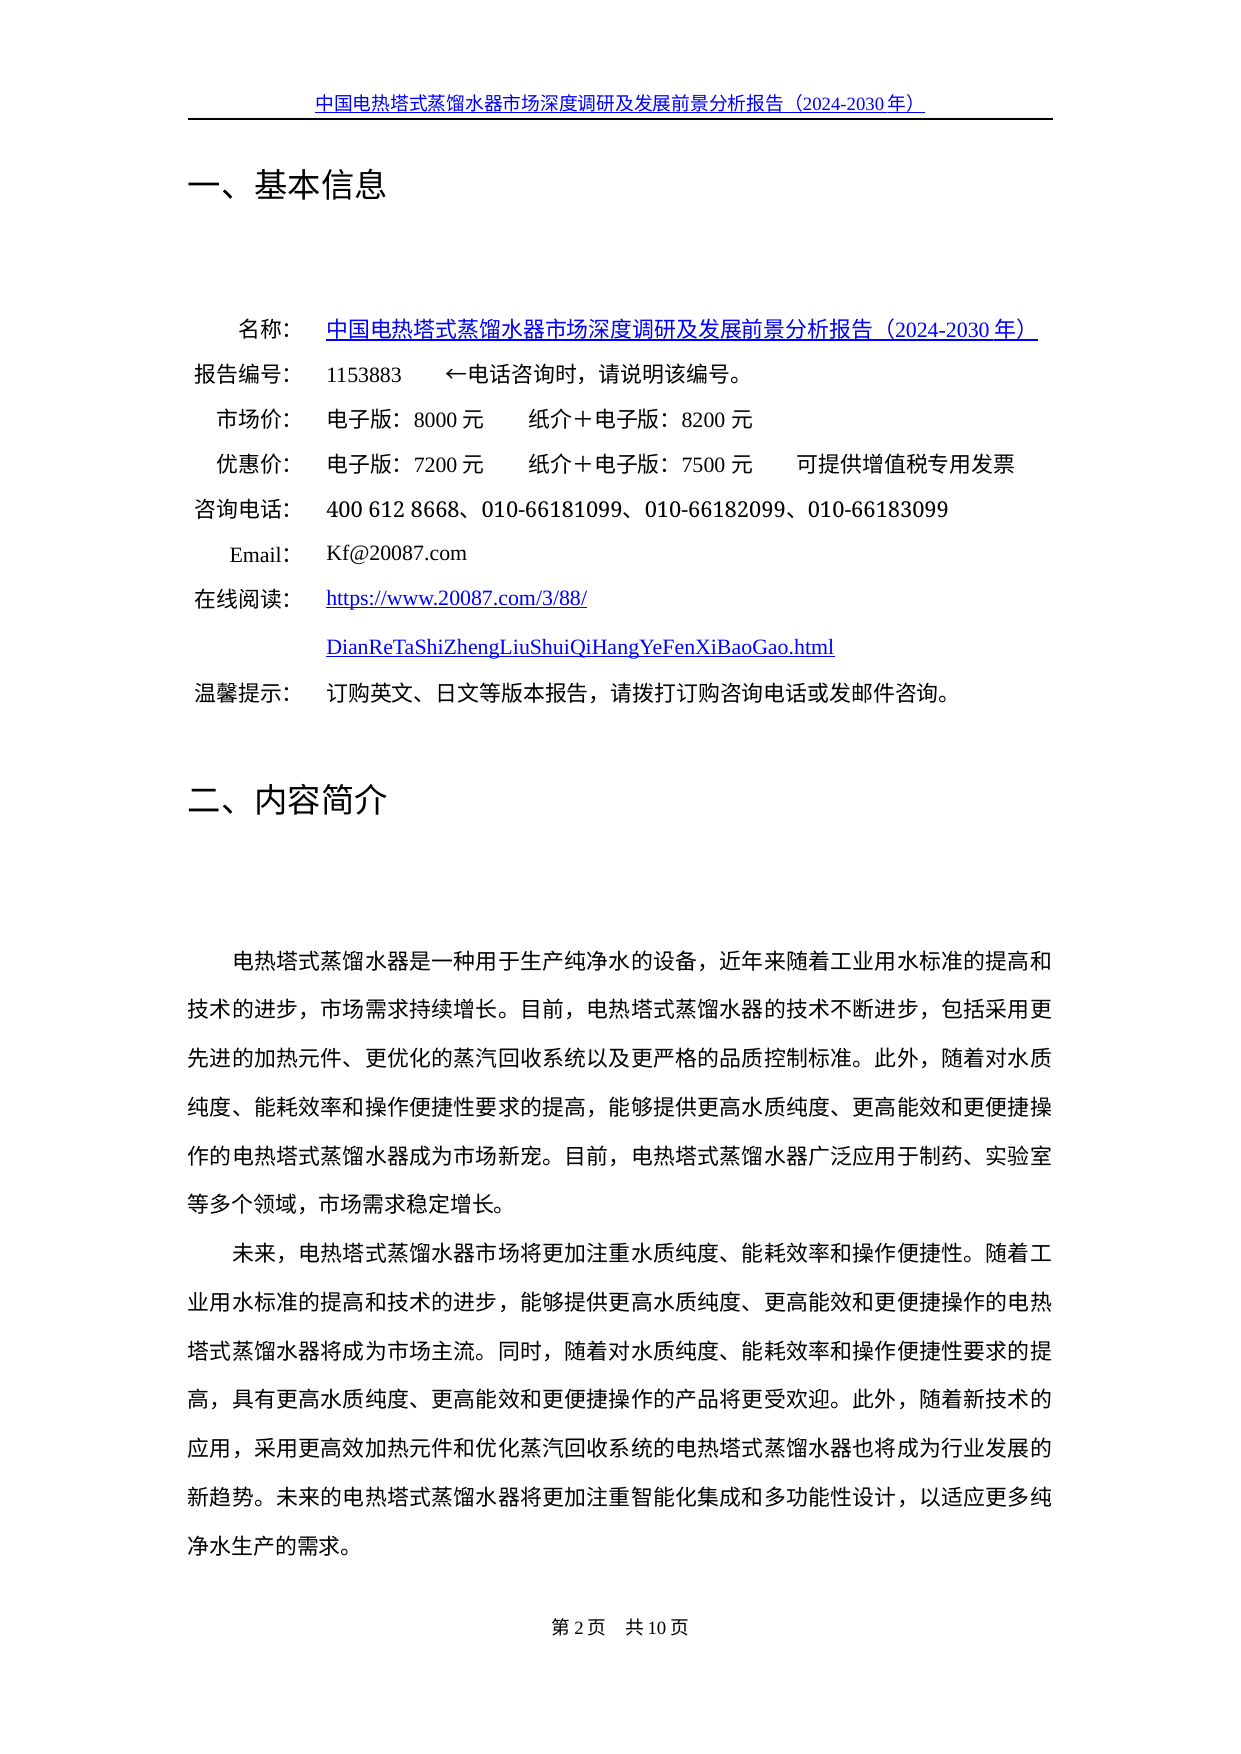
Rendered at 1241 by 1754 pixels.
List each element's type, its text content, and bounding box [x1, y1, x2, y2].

table_cell 电子版：8000 元 纸介＋电子版：8200 元 [315, 402, 1073, 447]
title 二、内容简介 [187, 766, 1053, 831]
table_cell 电子版：7200 元 纸介＋电子版：7500 元 可提供增值税专用发票 [315, 447, 1073, 492]
title 一、基本信息 [187, 150, 1053, 215]
table_cell 咨询电话： [167, 492, 315, 537]
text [187, 943, 1053, 1561]
table_cell [315, 582, 1073, 675]
table_cell 优惠价： [167, 447, 315, 492]
table_cell 市场价： [167, 402, 315, 447]
table_cell 订购英文、日文等版本报告，请拨打订购咨询电话或发邮件咨询。 [315, 675, 1073, 720]
table_cell 400 612 8668、010-66181099、010-66182099、010-66183099 [315, 492, 1073, 537]
table_cell 1153883 ←电话咨询时，请说明该编号。 [315, 357, 1073, 402]
table_cell Email： [167, 537, 315, 582]
table_cell 在线阅读： [167, 582, 315, 675]
table_header 名称： [167, 312, 315, 357]
table_cell Kf@20087.com [315, 537, 1073, 582]
table_cell 报告编号： [167, 357, 315, 402]
table_cell 温馨提示： [167, 675, 315, 720]
table_header 中国电热塔式蒸馏水器市场深度调研及发展前景分析报告（2024-2030年） [315, 312, 1073, 357]
